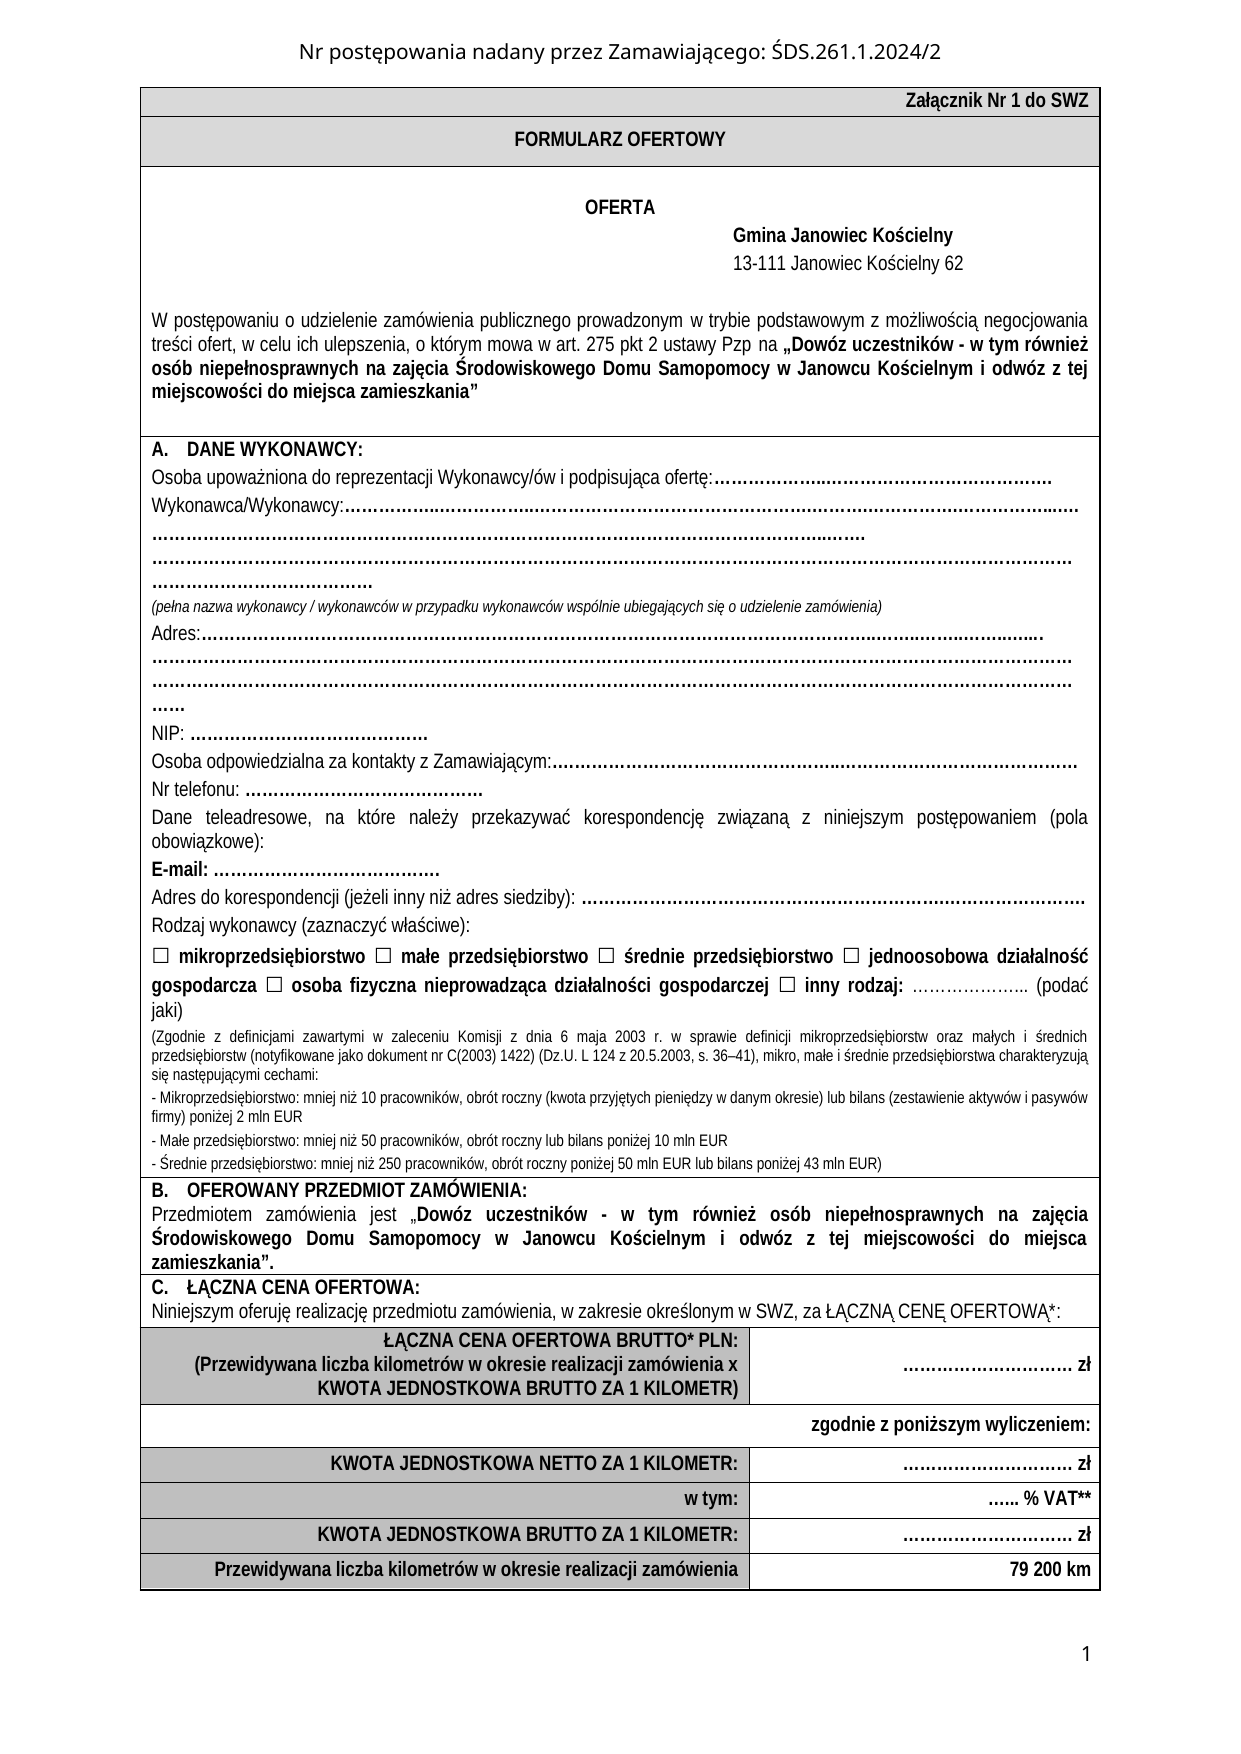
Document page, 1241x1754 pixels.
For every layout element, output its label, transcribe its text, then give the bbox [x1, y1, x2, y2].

table_cell OFERTA Gmina Janowiec Kościelny 13-111 Janowiec Kościelny 62 W postępowaniu o udzielenie zamówienia publicznego prowadzonym w trybie podstawowym z możliwością negocjowania treści ofert, w celu ich ulepszenia, o którym mowa w art. 275 pkt 2 ustawy Pzp na „Dowóz uczestników - w tym również osób niepełnosprawnych na zajęcia Środowiskowego Domu Samopomocy w Janowcu Kościelnym i odwóz z tej miejscowości do miejsca zamieszkania” [141, 167, 1099, 436]
table_cell DANE WYKONAWCY: Osoba upoważniona do reprezentacji Wykonawcy/ów i podpisująca ofertę:………………..…………………………………. Wykonawca/Wykonawcy:……………..……………..………………………………………….……….…………….……………...…. ………………………………………………………………………………………………………..…….………………………………………………………………………………………………………………………………………………………………………………… (pełna nazwa wykonawcy / wykonawców w przypadku wykonawców wspólnie ubiegających się o udzielenie zamówienia) Adres:………………………………………………………………………………………………………..……..……..……..…... …….………………………………wa na Wykonawcyania,ac rozwojowych (Dz. owych na inwestycje w zakresie dużej infrastrukt.…………………………………………………………………………………………………………………………………………………………………………………………………………………………………………………………………………………………………… NIP: …………………………………… Osoba odpowiedzialna za kontakty z Zamawiającym:.…………………………………………..…………………………………… Nr telefonu: …………………………………… Dane teleadresowe, na które należy przekazywać korespondencję związaną z niniejszym postępowaniem (pola obowiązkowe): E-mail: …………………………………. Adres do korespondencji (jeżeli inny niż adres siedziby): ……………………………………………………….……………………. Rodzaj wykonawcy (zaznaczyć właściwe): mikroprzedsiębiorstwo małe przedsiębiorstwo średnie przedsiębiorstwo jednoosobowa działalność gospodarcza osoba fizyczna nieprowadząca działalności gospodarczej inny rodzaj: ………………... (podać jaki) (Zgodnie z definicjami zawartymi w zaleceniu Komisji z dnia 6 maja 2003 r. w sprawie definicji mikroprzedsiębiorstw oraz małych i średnich przedsiębiorstw (notyfikowane jako dokument nr C(2003) 1422) (Dz.U. L 124 z 20.5.2003, s. 36–41), mikro, małe i średnie przedsiębiorstwa charakteryzują się następującymi cechami: - Mikroprzedsiębiorstwo: mniej niż 10 pracowników, obrót roczny (kwota przyjętych pieniędzy w danym okresie) lub bilans (zestawienie aktywów i pasywów firmy) poniżej 2 mln EUR - Małe przedsiębiorstwo: mniej niż 50 pracowników, obrót roczny lub bilans poniżej 10 mln EUR - Średnie przedsiębiorstwo: mniej niż 250 pracowników, obrót roczny poniżej 50 mln EUR lub bilans poniżej 43 mln EUR) [141, 437, 1099, 1177]
table_header Załącznik Nr 1 do SWZ [141, 88, 1099, 116]
table_cell FORMULARZ OFERTOWY [141, 117, 1099, 166]
table_cell OFEROWANY PRZEDMIOT ZAMÓWIENIA: Przedmiotem zamówienia jest „Dowóz uczestników - w tym również osób niepełnosprawnych na zajęcia Środowiskowego Domu Samopomocy w Janowcu Kościelnym i odwóz z tej miejscowości do miejsca zamieszkania”. [141, 1178, 1099, 1274]
